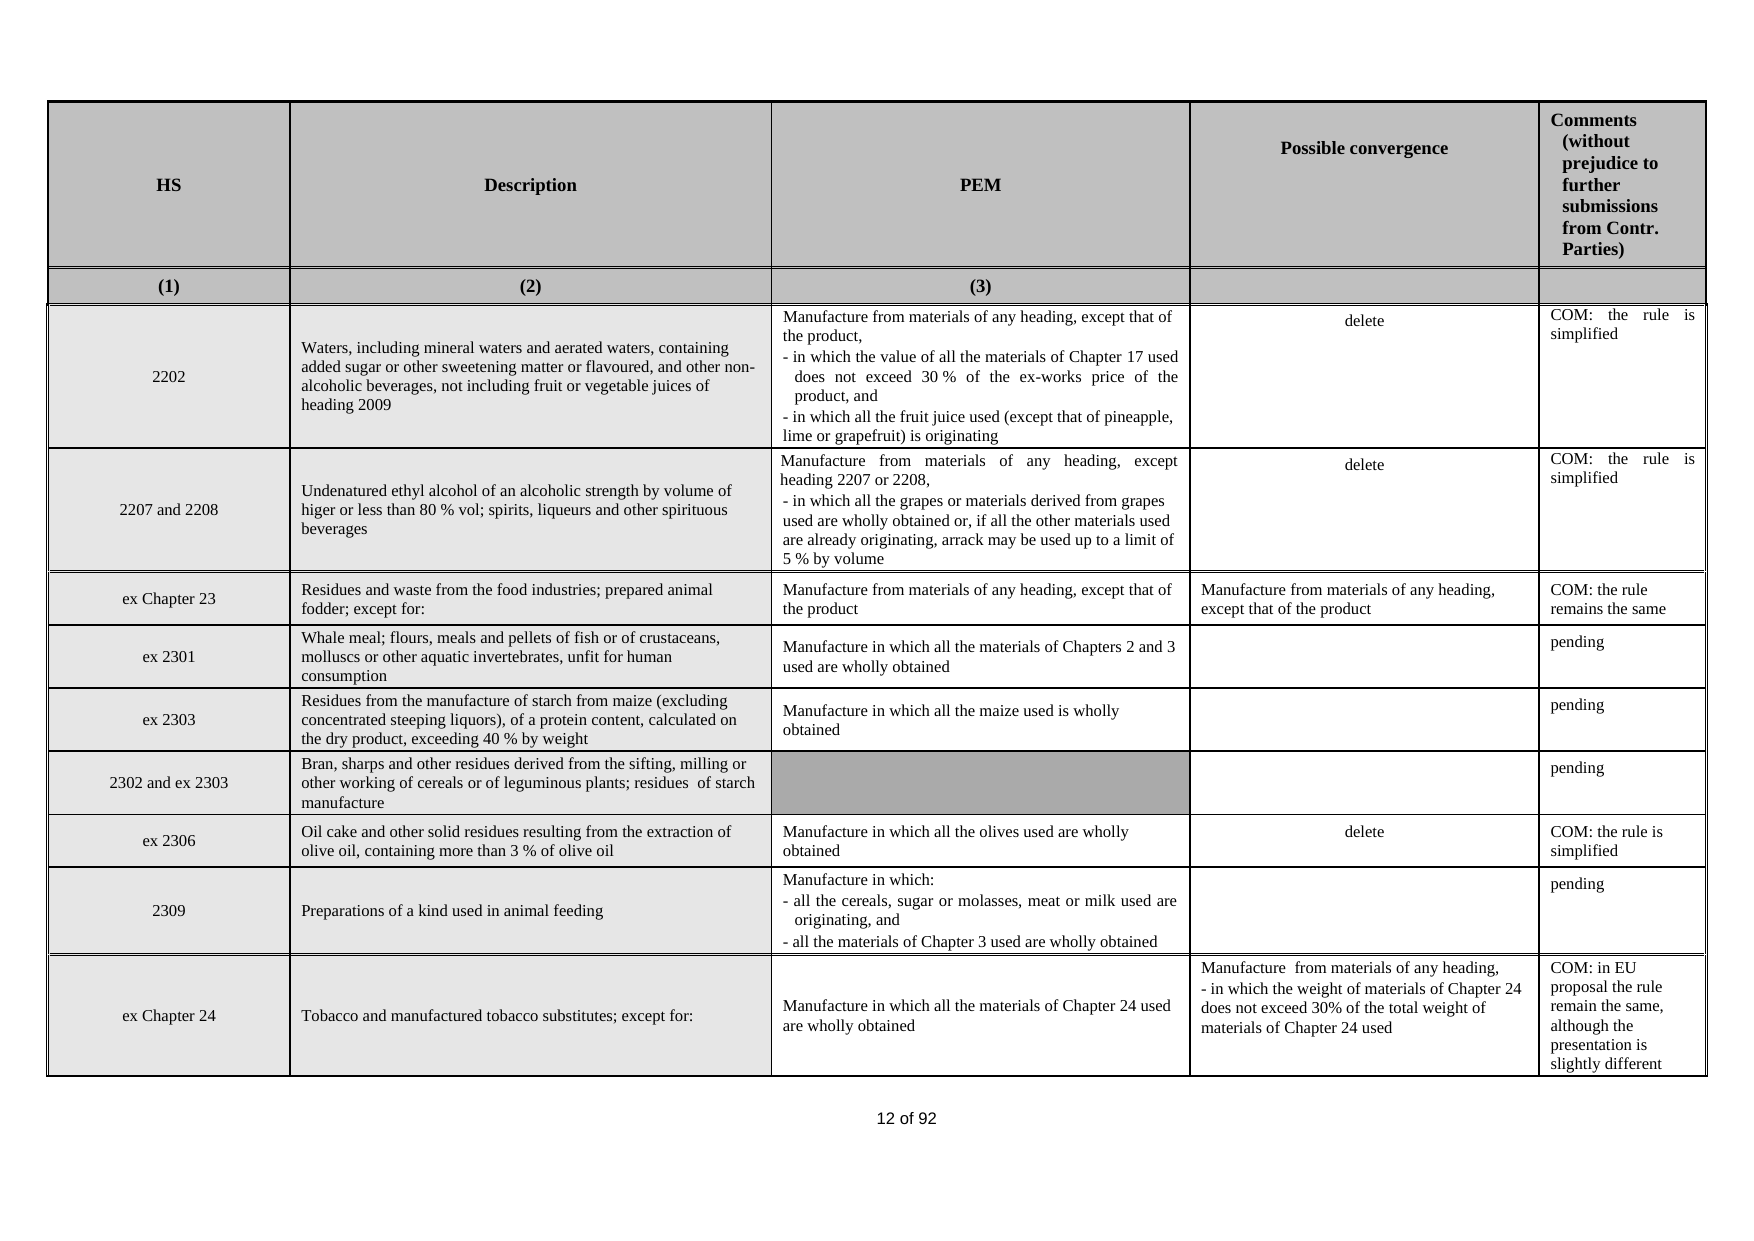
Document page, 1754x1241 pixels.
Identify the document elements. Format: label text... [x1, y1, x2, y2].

table_cell Manufacture from materials of any heading, except that of the product, - in which the value of all the materials of Chapter 17 used does not exceed 30 % of the ex-works price of the product, and - in which all the fruit juice used (except that of pineapple, lime or grapefruit) is originating [772, 306, 1189, 447]
table_cell COM: the rule remains the same [1540, 570, 1706, 624]
table_header HS [49, 103, 289, 266]
table_cell Bran, sharps and other residues derived from the sifting, milling or other working of cereals or of leguminous plants; residues of starch manufacture [291, 752, 771, 814]
table_cell [1540, 269, 1705, 303]
table_cell (2) [291, 269, 771, 303]
table_cell Manufacture from materials of any heading, except that of the product [1191, 573, 1538, 624]
table_cell Manufacture in which all the materials of Chapter 24 used are wholly obtained [772, 956, 1189, 1075]
table_cell Waters, including mineral waters and aerated waters, containing added sugar or other sweetening matter or flavoured, and other non-alcoholic beverages, not including fruit or vegetable juices of heading 2009 [291, 306, 771, 447]
table_cell ex Chapter 23 [49, 573, 289, 624]
table_cell Undenatured ethyl alcohol of an alcoholic strength by volume of higer or less than 80 % vol; spirits, liqueurs and other spirituous beverages [291, 449, 771, 570]
table_cell 2202 [49, 306, 289, 447]
table_cell [1191, 868, 1538, 953]
table_cell Tobacco and manufactured tobacco substitutes; except for: [291, 956, 771, 1075]
table_cell (3) [772, 269, 1189, 303]
table_cell Residues from the manufacture of starch from maize (excluding concentrated steeping liquors), of a protein content, calculated on the dry product, exceeding 40 % by weight [291, 689, 771, 750]
table_cell [1191, 752, 1538, 814]
table_cell ex 2306 [49, 815, 289, 866]
table_cell Manufacture in which all the maize used is wholly obtained [772, 689, 1189, 750]
table_header Comments (without prejudice to further submissions from Contr. Parties) [1540, 103, 1705, 266]
table_cell Oil cake and other solid residues resulting from the extraction of olive oil, containing more than 3 % of olive oil [291, 815, 771, 866]
table_cell pending [1540, 626, 1705, 687]
table_cell ex 2301 [49, 626, 289, 687]
table_cell (1) [49, 269, 289, 303]
table_cell [1191, 689, 1538, 750]
table_cell ex Chapter 24 [49, 956, 289, 1075]
table_cell Manufacture from materials of any heading, - in which the weight of materials of Chapter 24 does not exceed 30% of the total weight of materials of Chapter 24 used [1191, 956, 1538, 1075]
table_cell Whale meal; flours, meals and pellets of fish or of crustaceans, molluscs or other aquatic invertebrates, unfit for human consumption [291, 626, 771, 687]
table_cell 2302 and ex 2303 [49, 752, 289, 814]
table_cell delete [1191, 306, 1538, 447]
table_cell 2207 and 2208 [49, 449, 289, 570]
table_cell ex 2303 [49, 689, 289, 750]
table_cell [1191, 626, 1538, 687]
table_cell COM: the rule is simplified [1540, 449, 1705, 570]
table_cell pending [1540, 868, 1705, 953]
table_cell COM: in EU proposal the rule remain the same, although the presentation is slightly different [1540, 953, 1705, 1075]
table_cell Preparations of a kind used in animal feeding [291, 868, 771, 953]
table_cell Manufacture in which: - all the cereals, sugar or molasses, meat or milk used are originating, and - all the materials of Chapter 3 used are wholly obtained [772, 868, 1189, 953]
table_cell [772, 752, 1189, 814]
table_cell 2309 [49, 868, 289, 953]
table_cell Manufacture from materials of any heading, except heading 2207 or 2208, - in which all the grapes or materials derived from grapes used are wholly obtained or, if all the other materials used are already originating, arrack may be used up to a limit of 5 % by volume [772, 449, 1189, 570]
table_header Description [291, 103, 771, 266]
table_header PEM [772, 103, 1189, 266]
table_cell COM: the rule is simplified [1540, 304, 1705, 447]
table_cell COM: the rule is simplified [1540, 815, 1705, 866]
table_cell Residues and waste from the food industries; prepared animal fodder; except for: [291, 573, 771, 624]
table_cell Manufacture in which all the materials of Chapters 2 and 3 used are wholly obtained [772, 626, 1189, 687]
table_cell pending [1540, 689, 1705, 750]
table_header Possible convergence [1191, 103, 1538, 266]
table_cell Manufacture in which all the olives used are wholly obtained [772, 815, 1189, 866]
table_cell [1191, 269, 1538, 303]
table_cell Manufacture from materials of any heading, except that of the product [772, 573, 1189, 624]
table_cell pending [1540, 752, 1705, 814]
table_cell delete [1191, 815, 1538, 866]
table_cell delete [1191, 449, 1538, 570]
